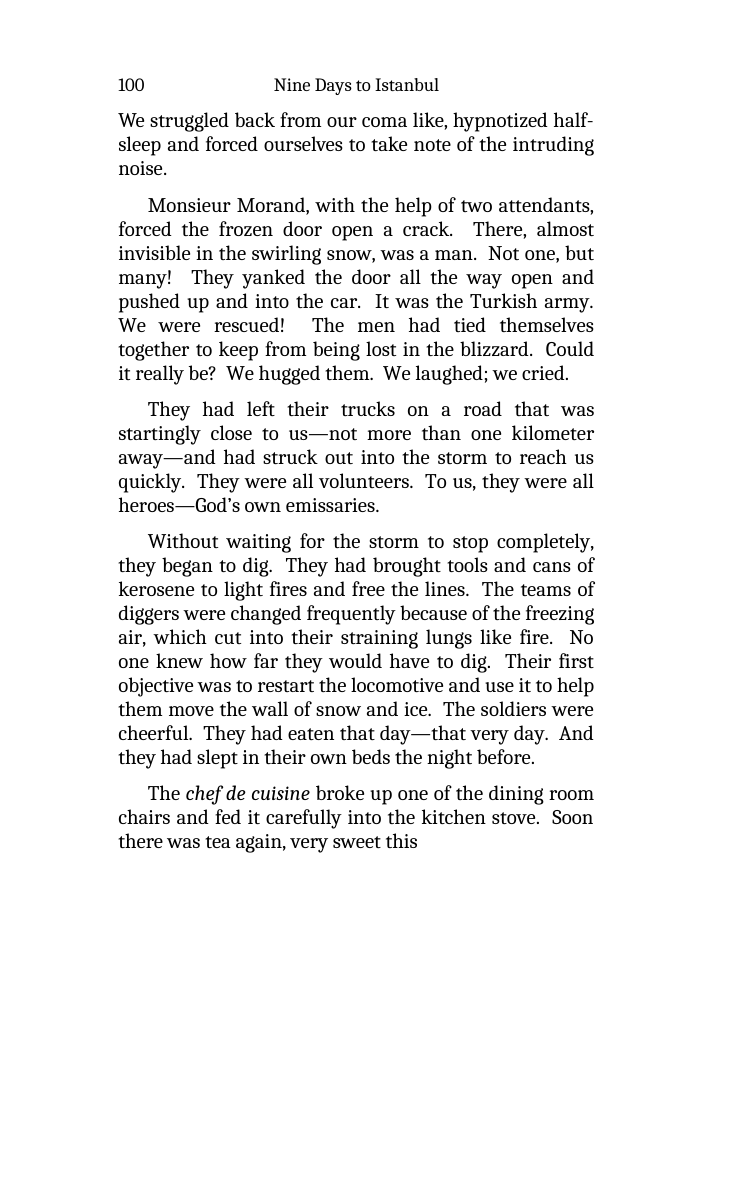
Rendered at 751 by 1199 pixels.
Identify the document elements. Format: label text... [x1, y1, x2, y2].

text The chef de cuisine broke up one of the dining room chairs and fed it carefully into the kitchen stove. Soon there was tea again, very sweet this [118, 782, 595, 854]
text Without waiting for the storm to stop completely, they began to dig. They had brought tools and cans of kerosene to light fires and free the lines. The teams of diggers were changed frequently because of the freezing air, which cut into their straining lungs like fire. No one knew how far they would have to dig. Their first objective was to restart the locomotive and use it to help them move the wall of snow and ice. The soldiers were cheerful. They had eaten that day—that very day. And they had slept in their own beds the night before. [118, 530, 595, 769]
text They had left their trucks on a road that was startingly close to us—not more than one kilometer away—and had struck out into the storm to reach us quickly. They were all volunteers. To us, they were all heroes—God’s own emissaries. [118, 398, 595, 517]
text Monsieur Morand, with the help of two attendants, forced the frozen door open a crack. There, almost invisible in the swirling snow, was a man. Not one, but many! They yanked the door all the way open and pushed up and into the car. It was the Turkish army. We were rescued! The men had tied themselves together to keep from being lost in the blizzard. Could it really be? We hugged them. We laughed; we cried. [118, 193, 595, 385]
text We struggled back from our coma like, hypnotized half-sleep and forced ourselves to take note of the intruding noise. [118, 109, 595, 181]
